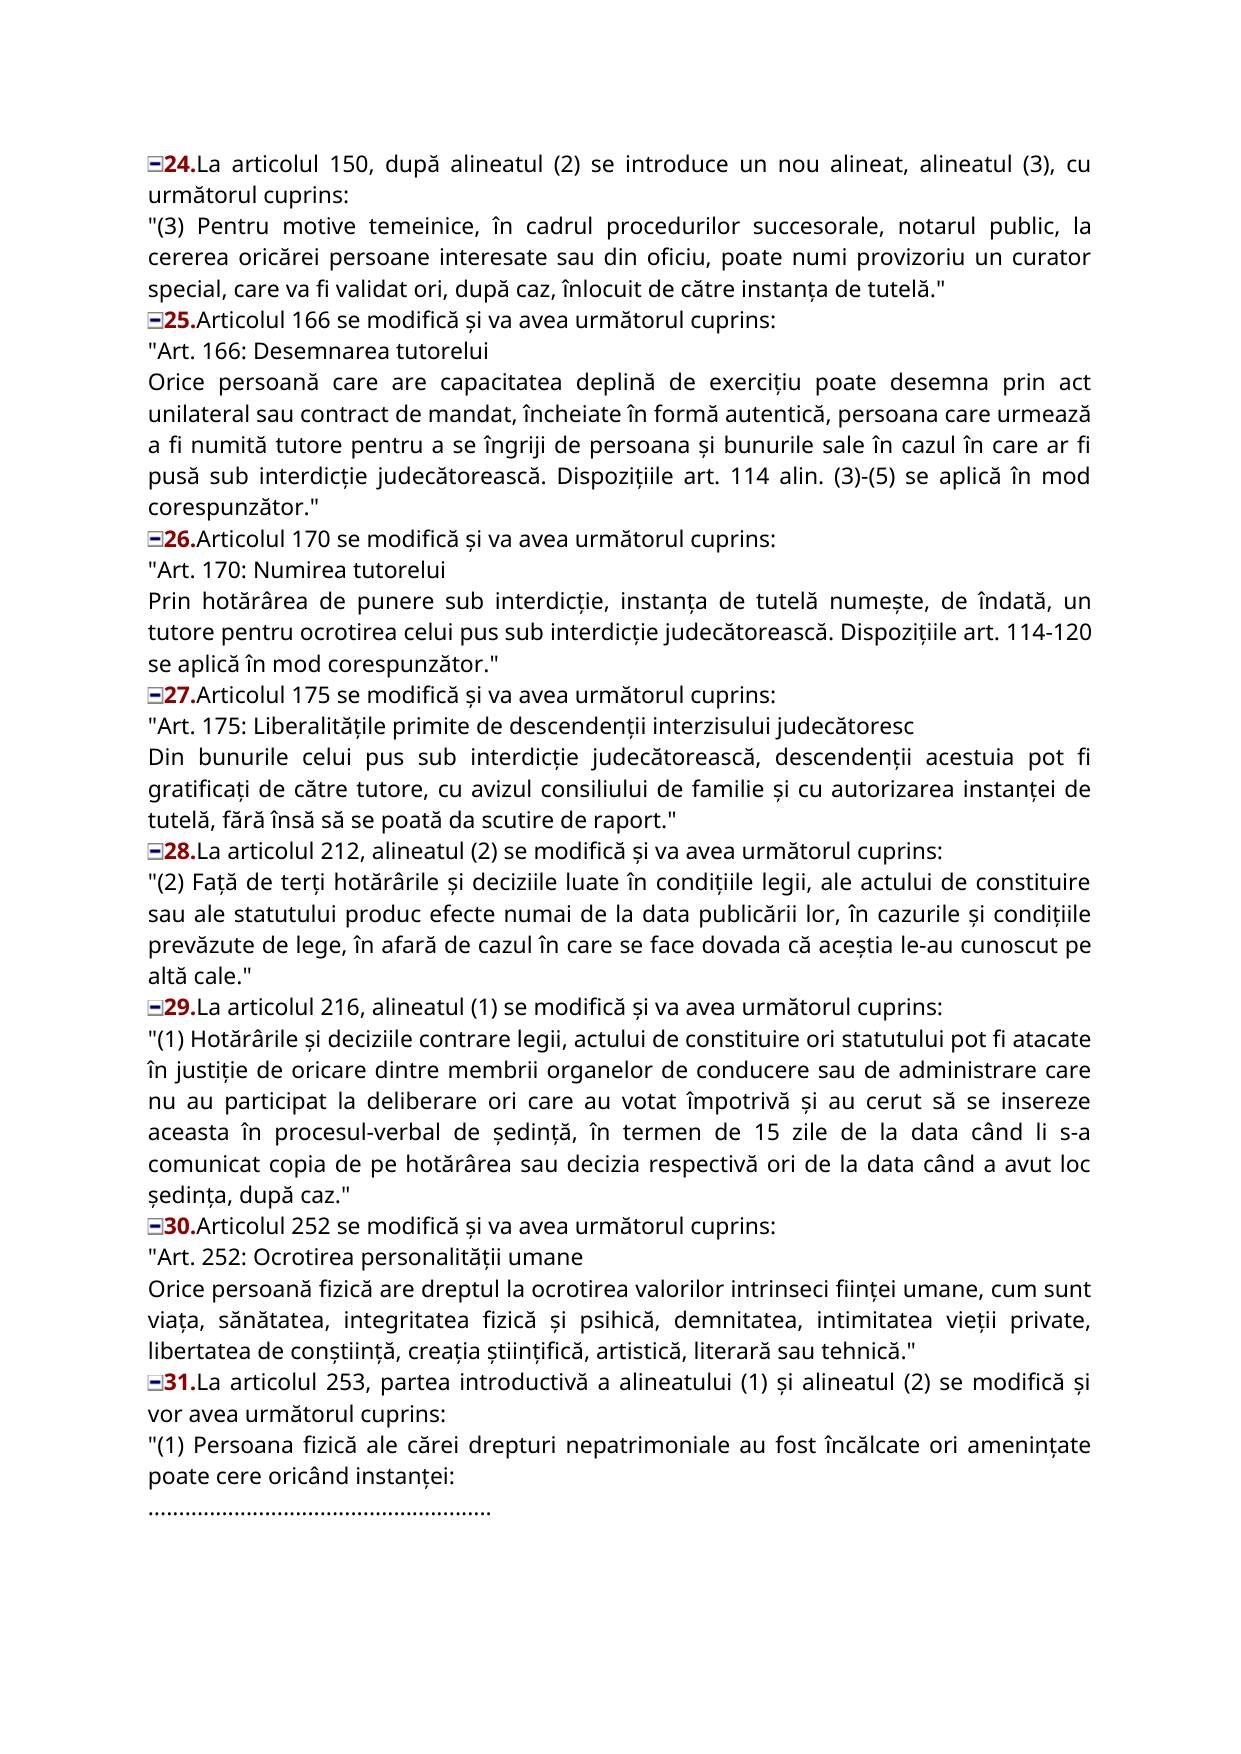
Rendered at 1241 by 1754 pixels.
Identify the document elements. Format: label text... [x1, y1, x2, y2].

picture [147, 531, 164, 547]
text 27.Articolul 175 se modifică şi va avea următorul cuprins: [148, 679, 1093, 710]
text "Art. 166: Desemnarea tutorelui [148, 335, 1093, 366]
picture [147, 843, 164, 860]
text "(3) Pentru motive temeinice, în cadrul procedurilor succesorale, notarul public, la cererea oricărei persoane interesate sau din oficiu, poate numi provizoriu un curator special, care va fi validat ori, după caz, înlocuit de către instanţa de tutelă." [148, 210, 1093, 304]
picture [147, 156, 164, 172]
text Orice persoană fizică are dreptul la ocrotirea valorilor intrinseci fiinţei umane, cum sunt viaţa, sănătatea, integritatea fizică şi psihică, demnitatea, intimitatea vieţii private, libertatea de conştiinţă, creaţia ştiinţifică, artistică, literară sau tehnică." [148, 1273, 1093, 1366]
text "Art. 170: Numirea tutorelui [148, 554, 1093, 585]
text 31.La articolul 253, partea introductivă a alineatului (1) şi alineatul (2) se modifică şi vor avea următorul cuprins: [148, 1366, 1093, 1429]
text 30.Articolul 252 se modifică şi va avea următorul cuprins: [148, 1210, 1093, 1241]
picture [147, 312, 164, 329]
picture [147, 1375, 164, 1391]
text 28.La articolul 212, alineatul (2) se modifică şi va avea următorul cuprins: [148, 835, 1093, 866]
text 26.Articolul 170 se modifică şi va avea următorul cuprins: [148, 523, 1093, 554]
text "Art. 175: Liberalităţile primite de descendenţii interzisului judecătoresc [148, 710, 1093, 741]
text Din bunurile celui pus sub interdicţie judecătorească, descendenţii acestuia pot fi gratificaţi de către tutore, cu avizul consiliului de familie şi cu autorizarea instanţei de tutelă, fără însă să se poată da scutire de raport." [148, 741, 1093, 835]
picture [147, 687, 164, 704]
text ........................................................ [148, 1491, 1093, 1523]
text "(1) Persoana fizică ale cărei drepturi nepatrimoniale au fost încălcate ori ameninţate poate cere oricând instanţei: [148, 1429, 1093, 1491]
text 29.La articolul 216, alineatul (1) se modifică şi va avea următorul cuprins: [148, 991, 1093, 1023]
text Orice persoană care are capacitatea deplină de exerciţiu poate desemna prin act unilateral sau contract de mandat, încheiate în formă autentică, persoana care urmează a fi numită tutore pentru a se îngriji de persoana şi bunurile sale în cazul în care ar fi pusă sub interdicţie judecătorească. Dispoziţiile art. 114 alin. (3)-(5) se aplică în mod corespunzător." [148, 366, 1093, 523]
text Prin hotărârea de punere sub interdicţie, instanţa de tutelă numeşte, de îndată, un tutore pentru ocrotirea celui pus sub interdicţie judecătorească. Dispoziţiile art. 114-120 se aplică în mod corespunzător." [148, 585, 1093, 679]
picture [147, 1218, 164, 1235]
text "(1) Hotărârile şi deciziile contrare legii, actului de constituire ori statutului pot fi atacate în justiţie de oricare dintre membrii organelor de conducere sau de administrare care nu au participat la deliberare ori care au votat împotrivă şi au cerut să se insereze aceasta în procesul-verbal de şedinţă, în termen de 15 zile de la data când li s-a comunicat copia de pe hotărârea sau decizia respectivă ori de la data când a avut loc şedinţa, după caz." [148, 1023, 1093, 1210]
picture [147, 1000, 164, 1016]
text 25.Articolul 166 se modifică şi va avea următorul cuprins: [148, 304, 1093, 335]
text 24.La articolul 150, după alineatul (2) se introduce un nou alineat, alineatul (3), cu următorul cuprins: [148, 148, 1093, 210]
text "Art. 252: Ocrotirea personalităţii umane [148, 1241, 1093, 1273]
text "(2) Faţă de terţi hotărârile şi deciziile luate în condiţiile legii, ale actului de constituire sau ale statutului produc efecte numai de la data publicării lor, în cazurile şi condiţiile prevăzute de lege, în afară de cazul în care se face dovada că aceştia le-au cunoscut pe altă cale." [148, 866, 1093, 991]
